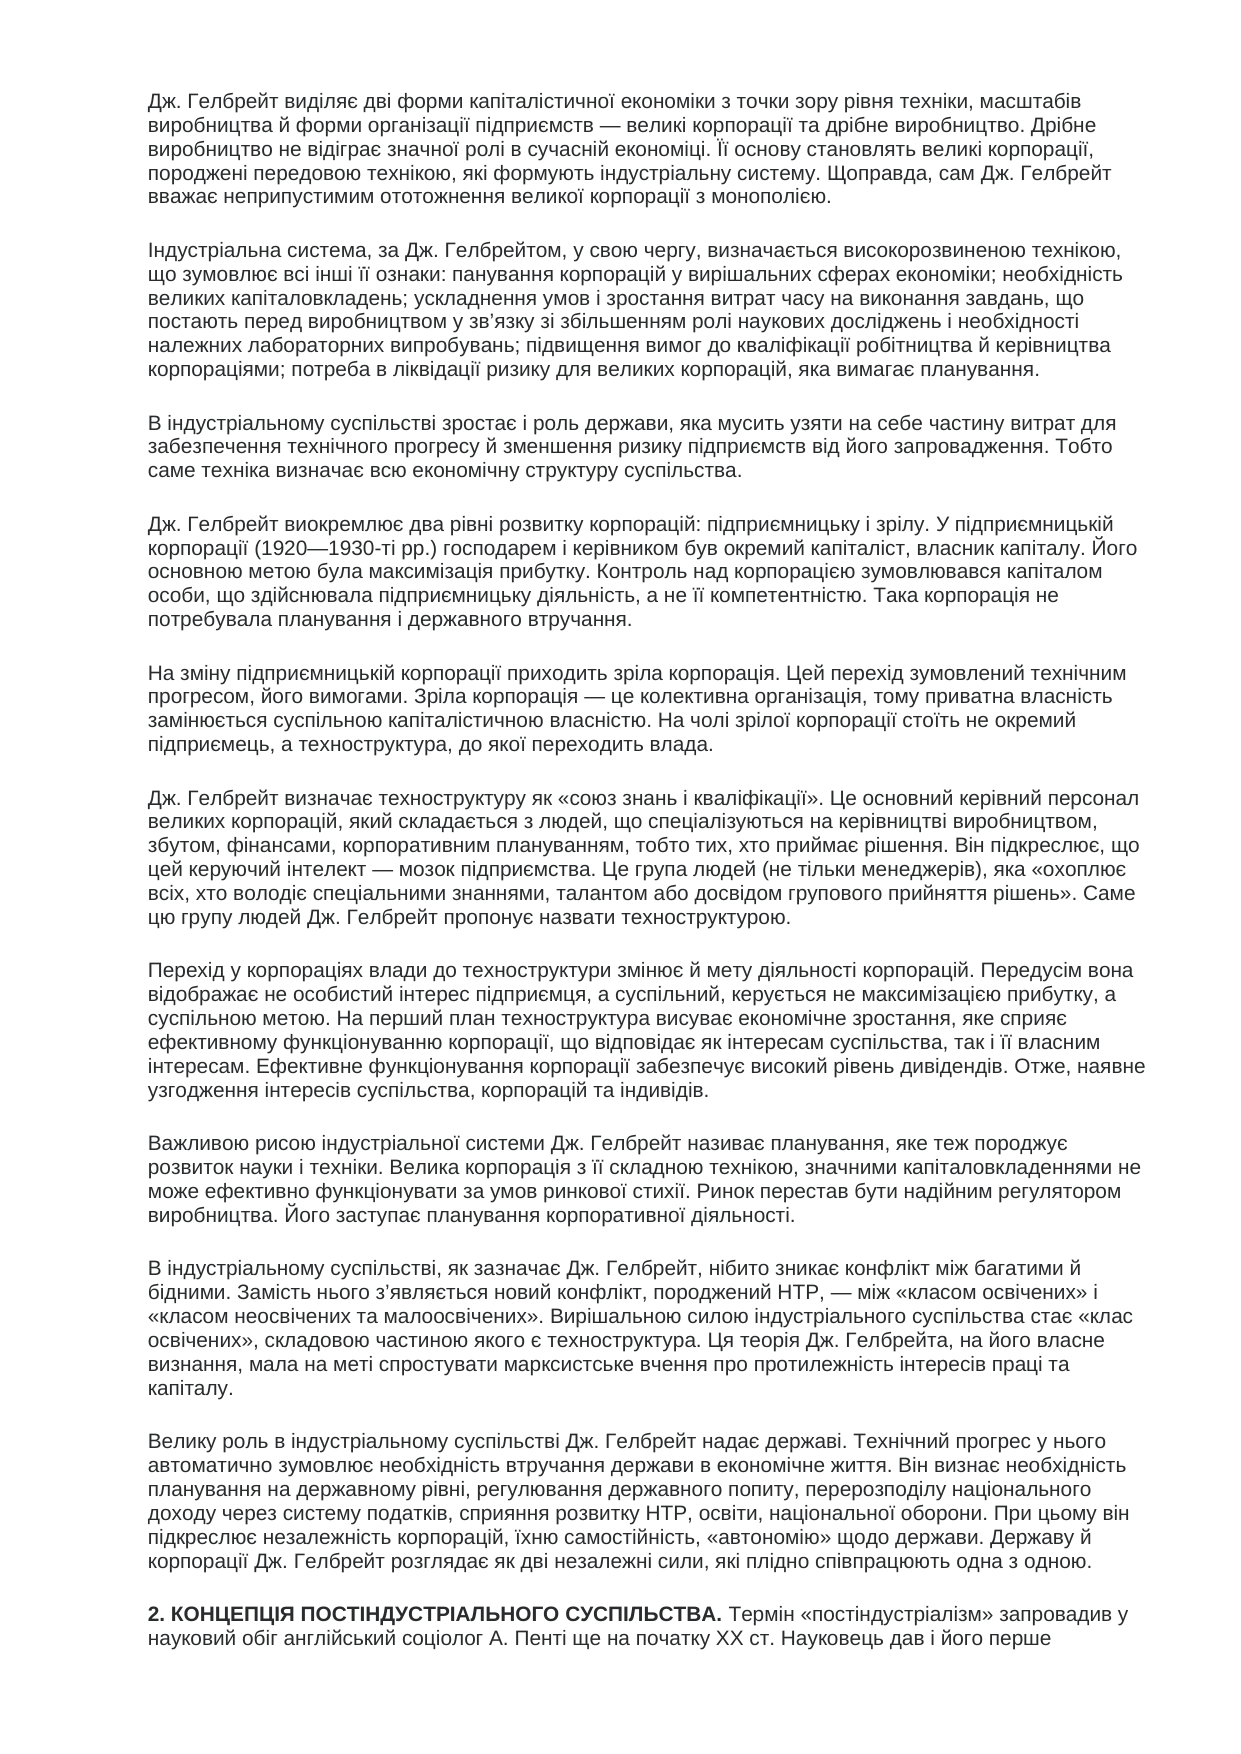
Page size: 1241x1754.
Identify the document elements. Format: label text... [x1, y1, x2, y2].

text Дж. Гелбрейт визначає техноструктуру як «союз знань і кваліфікації». Це основний керівний персонал великих корпорацій, який складається з людей, що спеціалізуються на керівництві виробництвом, збутом, фінансами, корпоративним плануванням, тобто тих, хто приймає рішення. Він підкреслює, що цей керуючий інтелект — мозок підприємства. Це група людей (не тільки менеджерів), яка «охоплює всіх, хто володіє спеціальними знаннями, талантом або досвідом групового прийняття рішень». Саме цю групу людей Дж. Гелбрейт пропонує назвати техноструктурою. [148, 785, 1152, 929]
text Важливою рисою індустріальної системи Дж. Гелбрейт називає планування, яке теж породжує розвиток науки і техніки. Велика корпорація з її складною технікою, значними капіталовкладеннями не може ефективно функціонувати за умов ринкової стихії. Ринок перестав бути надійним регулятором виробництва. Його заступає планування корпоративної діяльності. [148, 1131, 1152, 1227]
text Дж. Гелбрейт виокремлює два рівні розвитку корпорацій: підприємницьку і зрілу. У підприємницькій корпорації (1920—1930-ті рр.) господарем і керівником був окремий капіталіст, власник капіталу. Його основною метою була максимізація прибутку. Контроль над корпорацією зумовлювався капіталом особи, що здійснювала підприємницьку діяльність, а не її компетентністю. Така корпорація не потребувала планування і державного втручання. [148, 511, 1152, 631]
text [148, 1602, 1152, 1650]
text Велику роль в індустріальному суспільстві Дж. Гелбрейт надає державі. Технічний прогрес у нього автоматично зумовлює необхідність втручання держави в економічне життя. Він визнає необхідність планування на державному рівні, регулювання державного попиту, перерозподілу національного доходу через систему податків, сприяння розвитку НТР, освіти, національної оборони. При цьому він підкреслює незалежність корпорацій, їхню самостійність, «автономію» щодо держави. Державу й корпорації Дж. Гелбрейт розглядає як дві незалежні сили, які плідно співпрацюють одна з одною. [148, 1429, 1152, 1573]
text Дж. Гелбрейт виділяє дві форми капіталістичної економіки з точки зору рівня техніки, масштабів виробництва й форми організації підприємств — великі корпорації та дрібне виробництво. Дрібне виробництво не відіграє значної ролі в сучасній економіці. Її основу становлять великі корпорації, породжені передовою технікою, які формують індустріальну систему. Щоправда, сам Дж. Гелбрейт вважає неприпустимим ототожнення великої корпорації з монополією. [148, 88, 1152, 208]
text Перехід у корпораціях влади до техноструктури змінює й мету діяльності корпорацій. Передусім вона відображає не особистий інтерес підприємця, а суспільний, керується не максимізацією прибутку, а суспільною метою. На перший план техноструктура висуває економічне зростання, яке сприяє ефективному функціонуванню корпорації, що відповідає як інтересам суспільства, так і її власним інтересам. Ефективне функціонування корпорації забезпечує високий рівень дивідендів. Отже, наявне узгодження інтересів суспільства, корпорацій та індивідів. [148, 958, 1152, 1102]
text На зміну підприємницькій корпорації приходить зріла корпорація. Цей перехід зумовлений технічним прогресом, його вимогами. Зріла корпорація — це колективна організація, тому приватна власність замінюється суспільною капіталістичною власністю. На чолі зрілої корпорації стоїть не окремий підприємець, а техноструктура, до якої переходить влада. [148, 660, 1152, 756]
text В індустріальному суспільстві зростає і роль держави, яка мусить узяти на себе частину витрат для забезпечення технічного прогресу й зменшення ризику підприємств від його запровадження. Тобто саме техніка визначає всю економічну структуру суспільства. [148, 410, 1152, 482]
text Індустріальна система, за Дж. Гелбрейтом, у свою чергу, визначається високорозвиненою технікою, що зумовлює всі інші її ознаки: панування корпорацій у вирішальних сферах економіки; необхідність великих капіталовкладень; ускладнення умов і зростання витрат часу на виконання завдань, що постають перед виробництвом у зв’язку зі збільшенням ролі наукових досліджень і необхідності належних лабораторних випробувань; підвищення вимог до кваліфікації робітництва й керівництва корпораціями; потреба в ліквідації ризику для великих корпорацій, яка вимагає планування. [148, 237, 1152, 381]
text В індустріальному суспільстві, як зазначає Дж. Гелбрейт, нібито зникає конфлікт між багатими й бідними. Замість нього з’являється новий конфлікт, породжений НТР, — між «класом освічених» і «класом неосвічених та малоосвічених». Вирішальною силою індустріального суспільства стає «клас освічених», складовою частиною якого є техноструктура. Ця теорія Дж. Гелбрейта, на його власне визнання, мала на меті спростувати марксистське вчення про протилежність інтересів праці та капіталу. [148, 1256, 1152, 1400]
